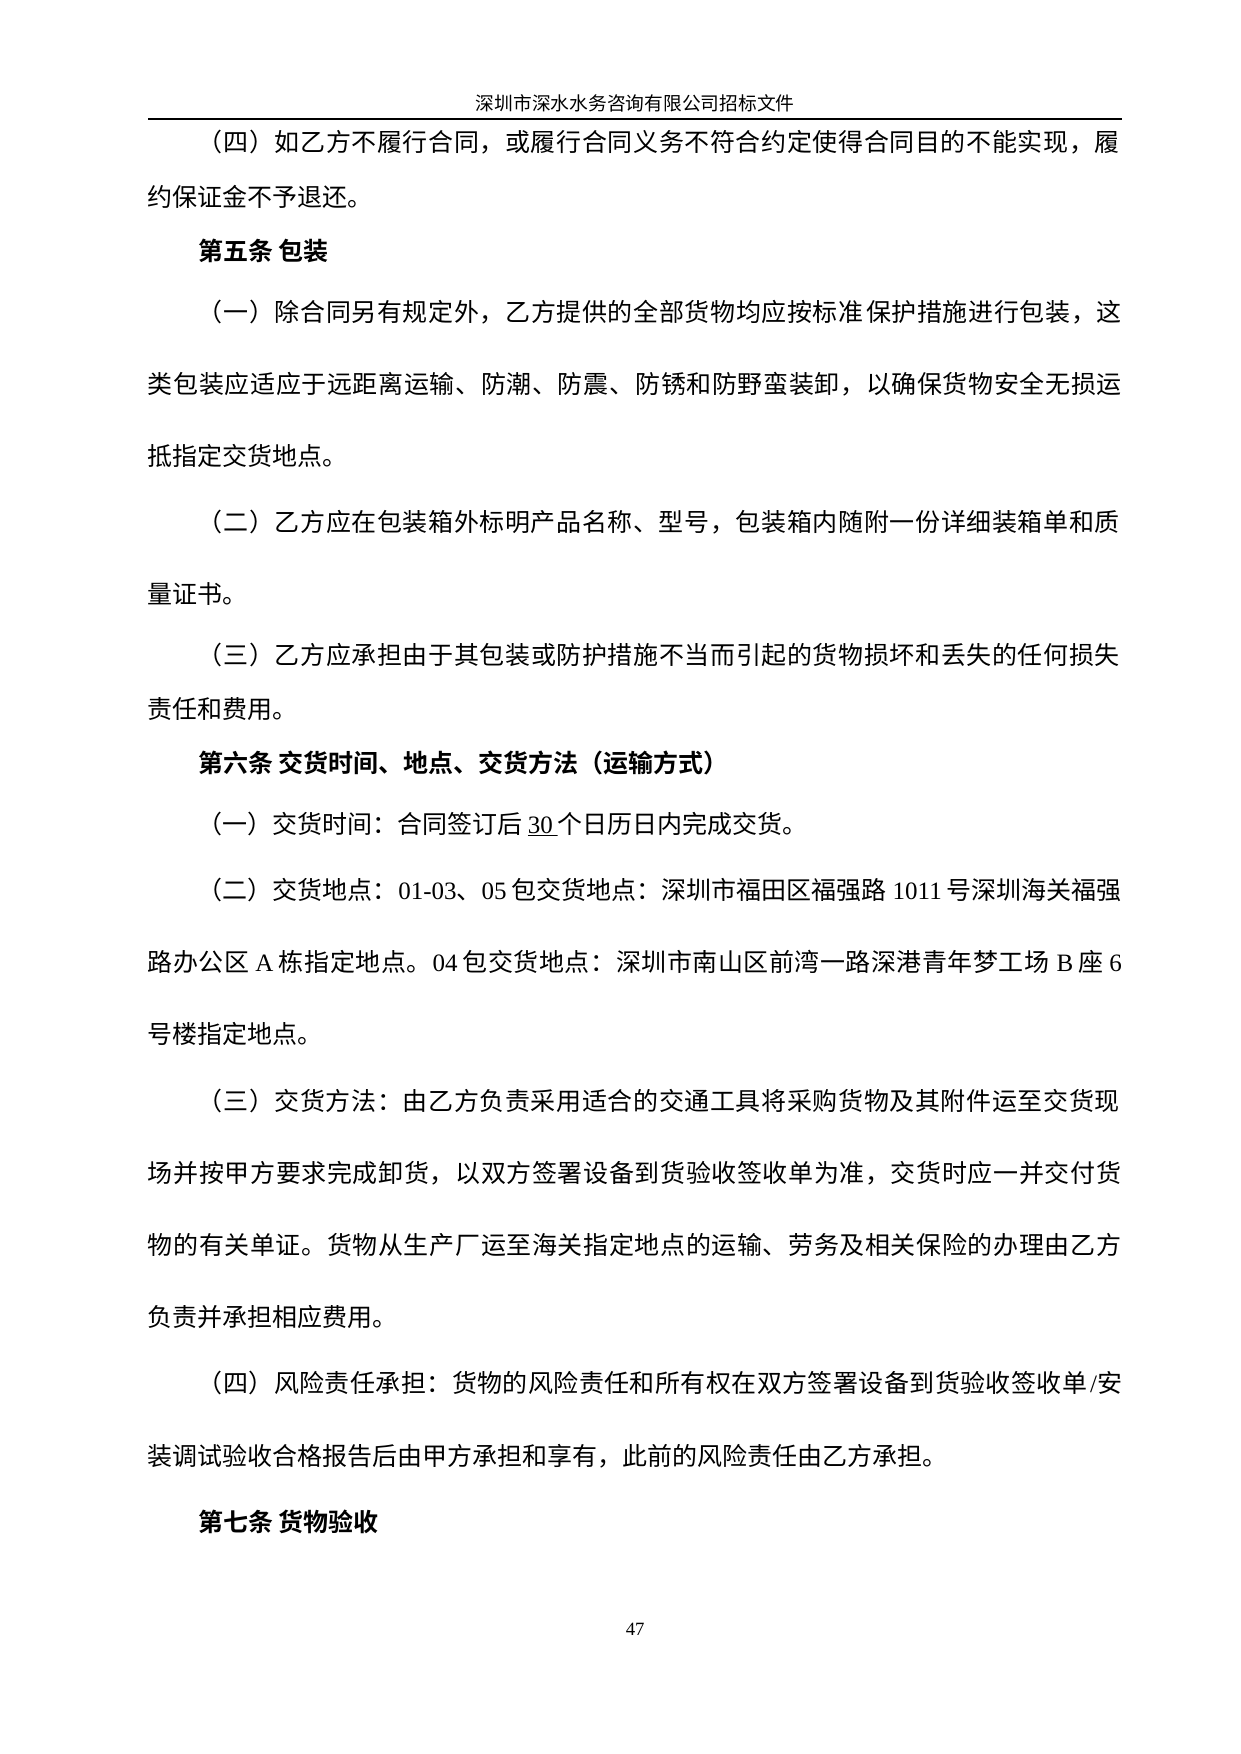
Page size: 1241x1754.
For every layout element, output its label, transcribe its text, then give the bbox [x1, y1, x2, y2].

text （三）乙方应承担由于其包装或防护措施不当而引起的货物损坏和丢失的任何损失责任和费用。 [148, 635, 1122, 726]
text （四）如乙方不履行合同，或履行合同义务不符合约定使得合同目的不能实现，履约保证金不予退还。 [148, 123, 1122, 213]
text （三）交货方法：由乙方负责采用适合的交通工具将采购货物及其附件运至交货现场并按甲方要求完成卸货，以双方签署设备到货验收签收单为准，交货时应一并交付货物的有关单证。货物从生产厂运至海关指定地点的运输、劳务及相关保险的办理由乙方负责并承担相应费用。 [148, 1075, 1122, 1340]
text 第六条 交货时间、地点、交货方法（运输方式） [148, 744, 1122, 780]
text （二）交货地点：01-03、05包交货地点：深圳市福田区福强路1011号深圳海关福强路办公区A栋指定地点。04包交货地点：深圳市南山区前湾一路深港青年梦工场B座6号楼指定地点。 [148, 864, 1122, 1057]
text 第五条 包装 [148, 232, 1122, 268]
text （二）乙方应在包装箱外标明产品名称、型号，包装箱内随附一份详细装箱单和质量证书。 [148, 497, 1122, 617]
text （一）除合同另有规定外，乙方提供的全部货物均应按标准保护措施进行包装，这类包装应适应于远距离运输、防潮、防震、防锈和防野蛮装卸，以确保货物安全无损运抵指定交货地点。 [148, 286, 1122, 478]
text （一）交货时间：合同签订后30个日历日内完成交货。 [148, 798, 1122, 846]
text （四）风险责任承担：货物的风险责任和所有权在双方签署设备到货验收签收单/安装调试验收合格报告后由甲方承担和享有，此前的风险责任由乙方承担。 [148, 1358, 1122, 1478]
text 第七条 货物验收 [148, 1496, 1122, 1544]
